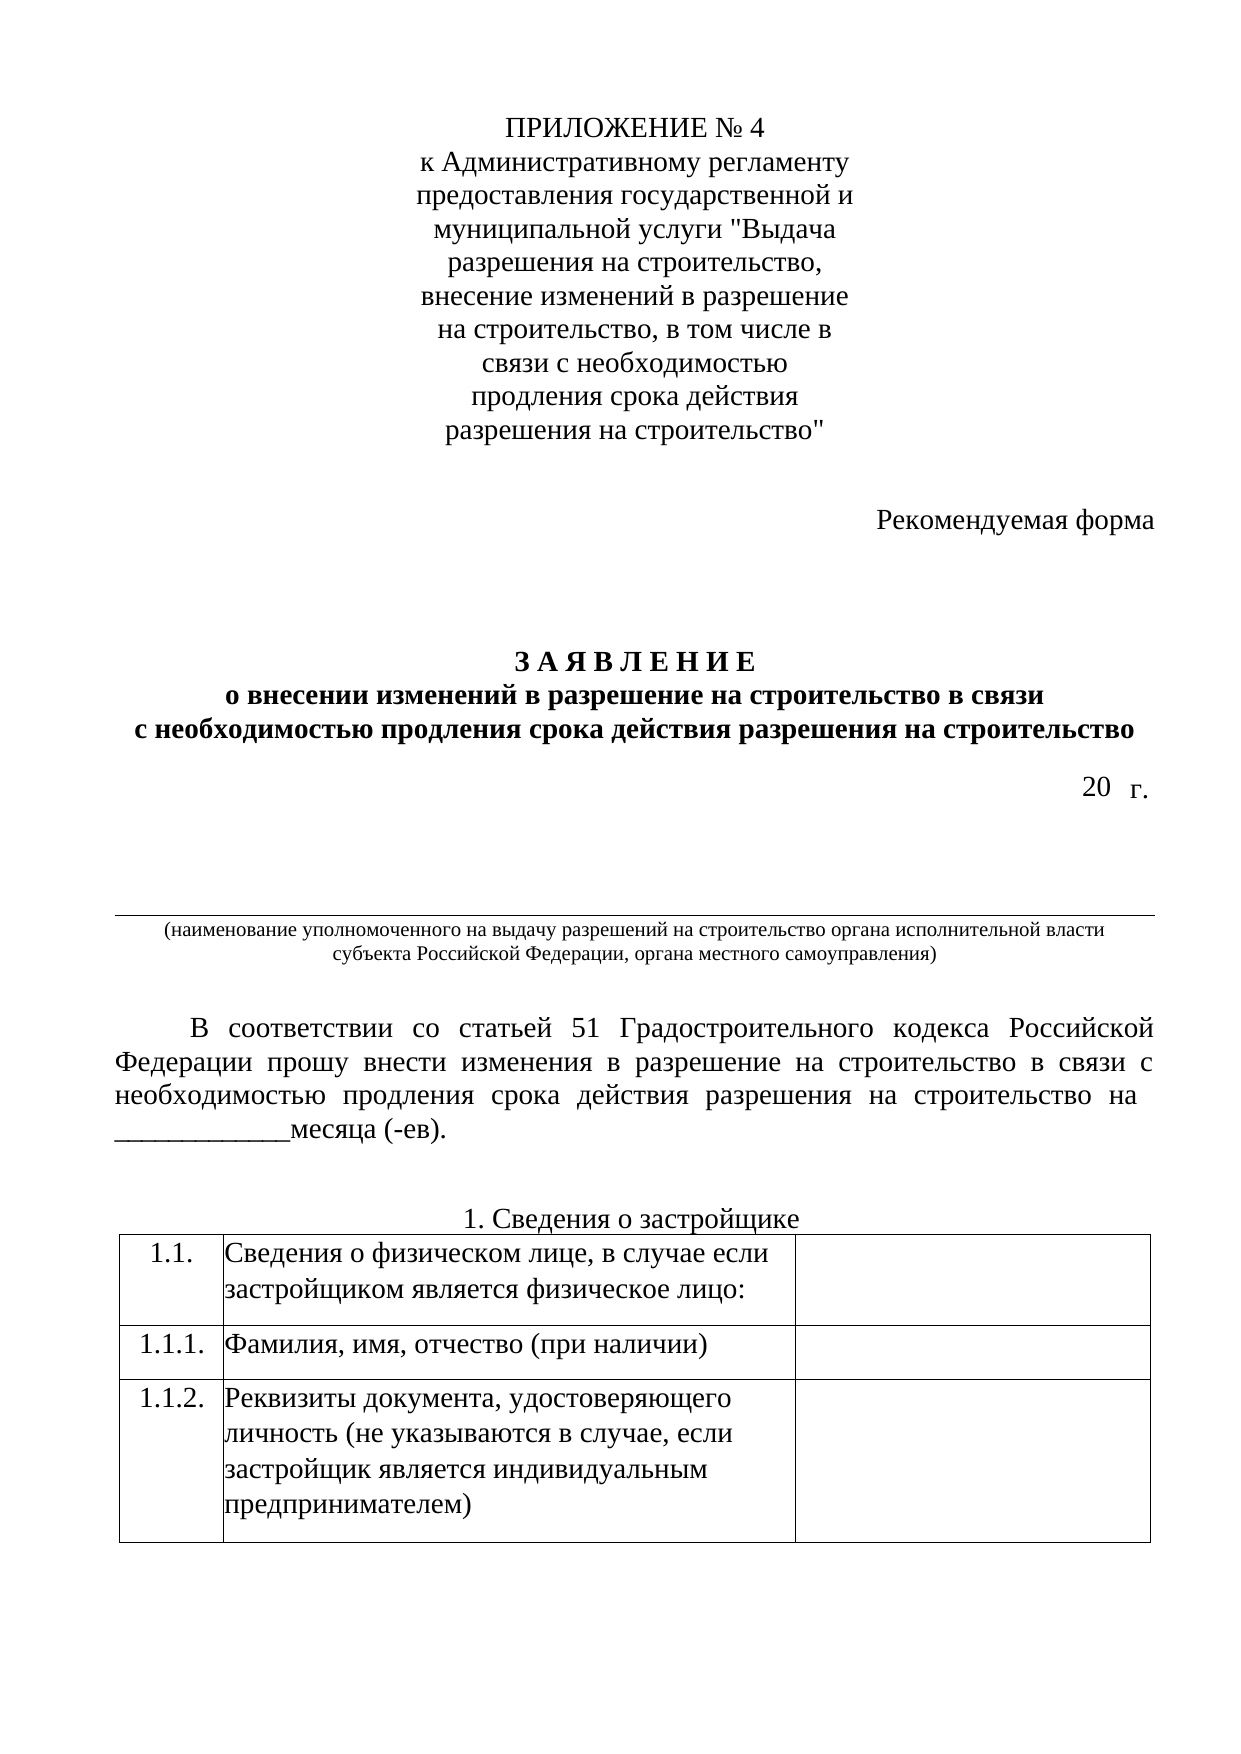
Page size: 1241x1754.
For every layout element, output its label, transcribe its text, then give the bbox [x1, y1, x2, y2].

text З А Я В Л Е Н И Е [114, 644, 1155, 677]
table_header [796, 1235, 1150, 1325]
text 1. Сведения о застройщике [463, 1201, 1155, 1234]
text 20 [114, 769, 1136, 803]
text Рекомендуемая форма [114, 502, 1155, 535]
table_header Сведения о физическом лице, в случае если застройщиком является физическое лицо: [224, 1235, 795, 1325]
table_cell Фамилия, имя, отчество (при наличии) [224, 1326, 795, 1379]
text В соответствии со статьей 51 Градостроительного кодекса Российской Федерации прошу внести изменения в разрешение на строительство в связи с необходимостью продления срока действия разрешения на строительство на месяца (-ев). [114, 1010, 1155, 1144]
table_header 1.1. [120, 1235, 223, 1325]
table_cell Реквизиты документа, удостоверяющего личность (не указываются в случае, если застройщик является индивидуальным предпринимателем) [224, 1380, 795, 1542]
text (наименование уполномоченного на выдачу разрешений на строительство органа исполнительной власти субъекта Российской Федерации, органа местного самоуправления) [114, 916, 1155, 964]
table_cell 1.1.1. [120, 1326, 223, 1379]
table_cell 1.1.2. [120, 1380, 223, 1542]
text о внесении изменений в разрешение на строительство в связи с необходимостью продления срока действия разрешения на строительство [114, 677, 1155, 744]
table_cell [796, 1326, 1150, 1379]
table_cell [796, 1380, 1150, 1542]
text ПРИЛОЖЕНИЕ № 4 к Административному регламенту предоставления государственной и муниципальной услуги "Выдача разрешения на строительство, внесение изменений в разрешение на строительство, в том числе в связи с необходимостью продления срока действия разрешения на строительство" [114, 110, 1155, 446]
